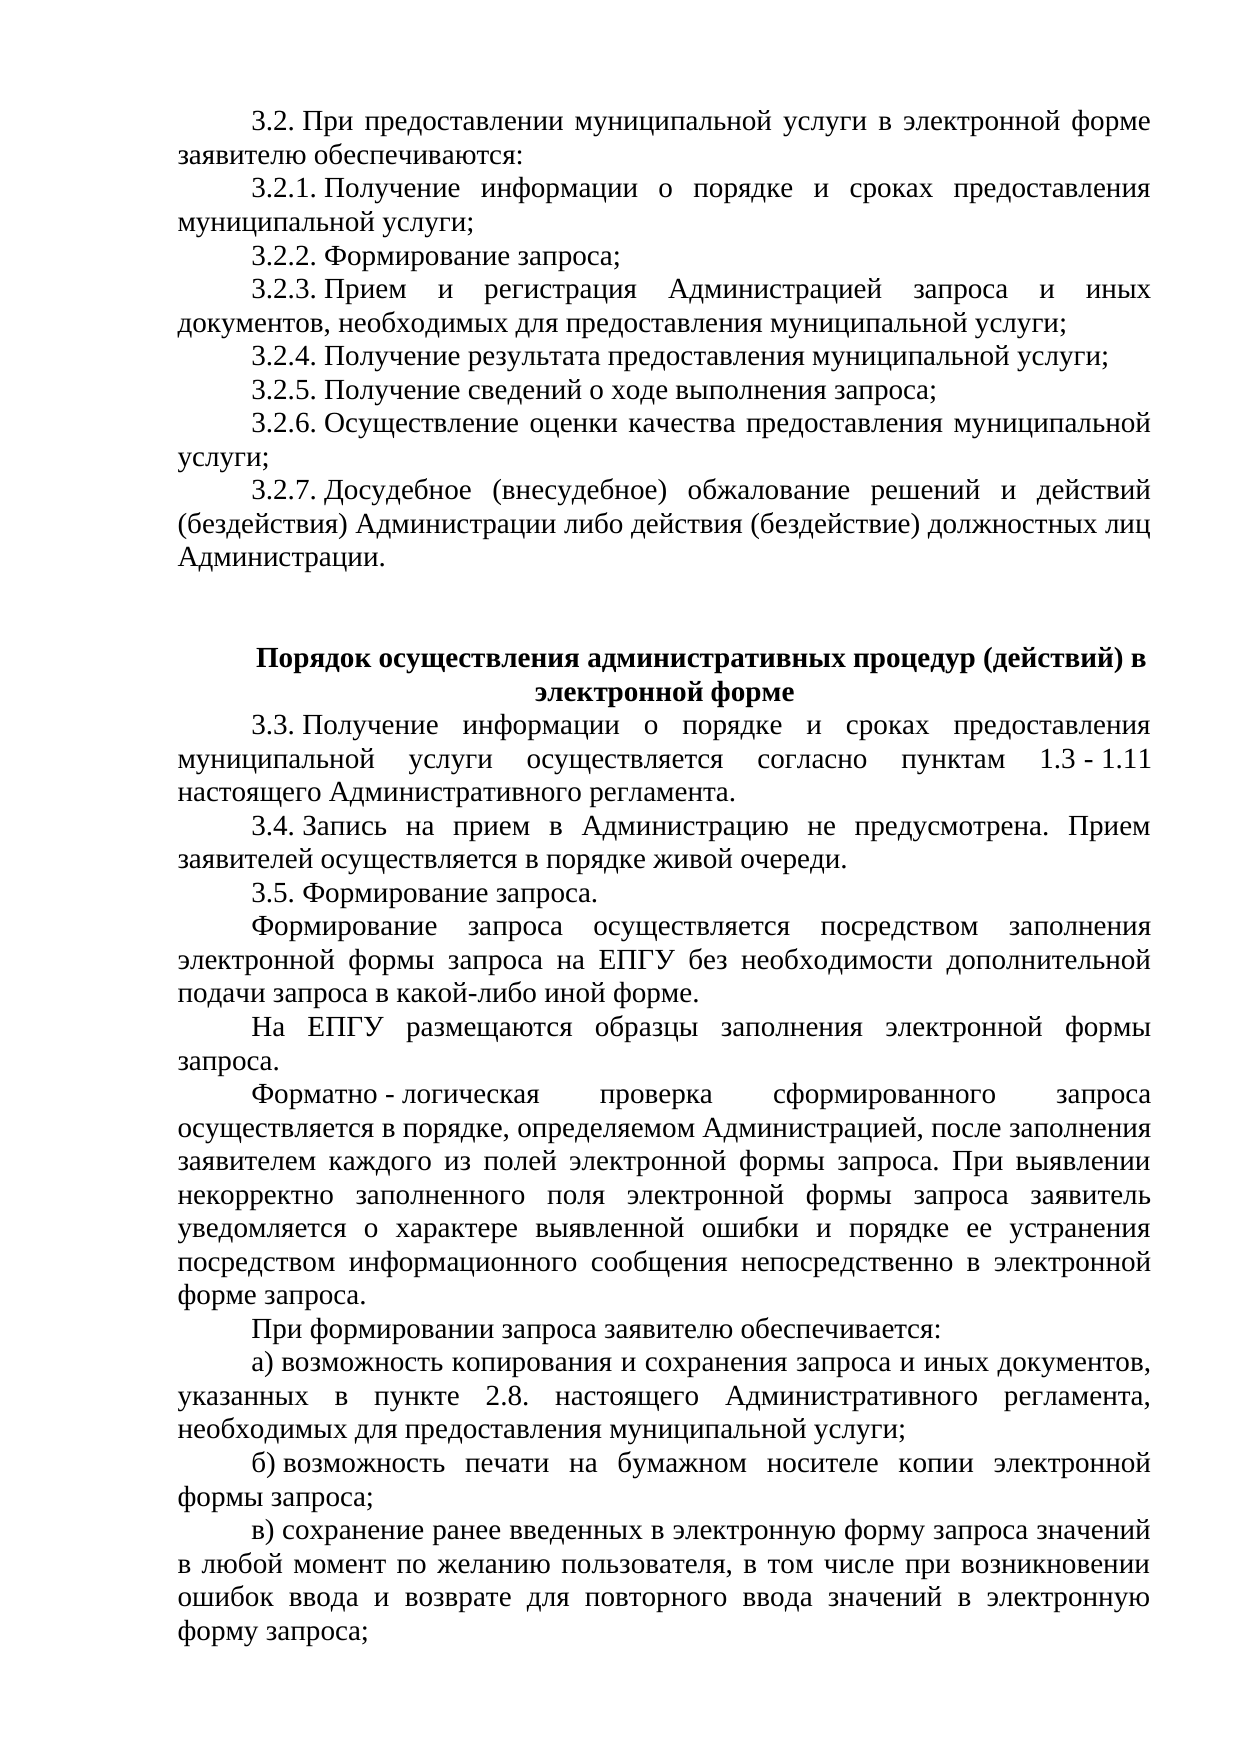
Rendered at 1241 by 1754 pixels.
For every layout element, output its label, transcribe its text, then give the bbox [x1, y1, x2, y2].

text 3.2.1. Получение информации о порядке и сроках предоставления муниципальной услуги; [177, 171, 1152, 238]
text Форматно - логическая проверка сформированного запроса осуществляется в порядке, определяемом Администрацией, после заполнения заявителем каждого из полей электронной формы запроса. При выявлении некорректно заполненного поля электронной формы запроса заявитель уведомляется о характере выявленной ошибки и порядке ее устранения посредством информационного сообщения непосредственно в электронной форме запроса. [177, 1076, 1152, 1311]
text в) сохранение ранее введенных в электронную форму запроса значений в любой момент по желанию пользователя, в том числе при возникновении ошибок ввода и возврате для повторного ввода значений в электронную форму запроса; [177, 1512, 1152, 1646]
text 3.2.6. Осуществление оценки качества предоставления муниципальной услуги; [177, 405, 1152, 472]
text 3.5. Формирование запроса. [177, 875, 1152, 908]
text На ЕПГУ размещаются образцы заполнения электронной формы запроса. [177, 1009, 1152, 1076]
text Формирование запроса осуществляется посредством заполнения электронной формы запроса на ЕПГУ без необходимости дополнительной подачи запроса в какой-либо иной форме. [177, 908, 1152, 1009]
text б) возможность печати на бумажном носителе копии электронной формы запроса; [177, 1445, 1152, 1512]
text 3.2.4. Получение результата предоставления муниципальной услуги; [177, 338, 1152, 372]
text 3.2. При предоставлении муниципальной услуги в электронной форме заявителю обеспечиваются: [177, 103, 1152, 171]
text а) возможность копирования и сохранения запроса и иных документов, указанных в пункте 2.8. настоящего Административного регламента, необходимых для предоставления муниципальной услуги; [177, 1344, 1152, 1445]
text При формировании запроса заявителю обеспечивается: [177, 1311, 1152, 1344]
text 3.2.2. Формирование запроса; [177, 238, 1152, 271]
text 3.2.7. Досудебное (внесудебное) обжалование решений и действий (бездействия) Администрации либо действия (бездействие) должностных лиц Администрации. [177, 472, 1152, 573]
text Порядок осуществления административных процедур (действий) в электронной форме [177, 640, 1152, 707]
text 3.4. Запись на прием в Администрацию не предусмотрена. Прием заявителей осуществляется в порядке живой очереди. [177, 808, 1152, 875]
text 3.3. Получение информации о порядке и сроках предоставления муниципальной услуги осуществляется согласно пунктам 1.3 - 1.11 настоящего Административного регламента. [177, 707, 1152, 808]
text 3.2.5. Получение сведений о ходе выполнения запроса; [177, 372, 1152, 405]
text 3.2.3. Прием и регистрация Администрацией запроса и иных документов, необходимых для предоставления муниципальной услуги; [177, 271, 1152, 338]
